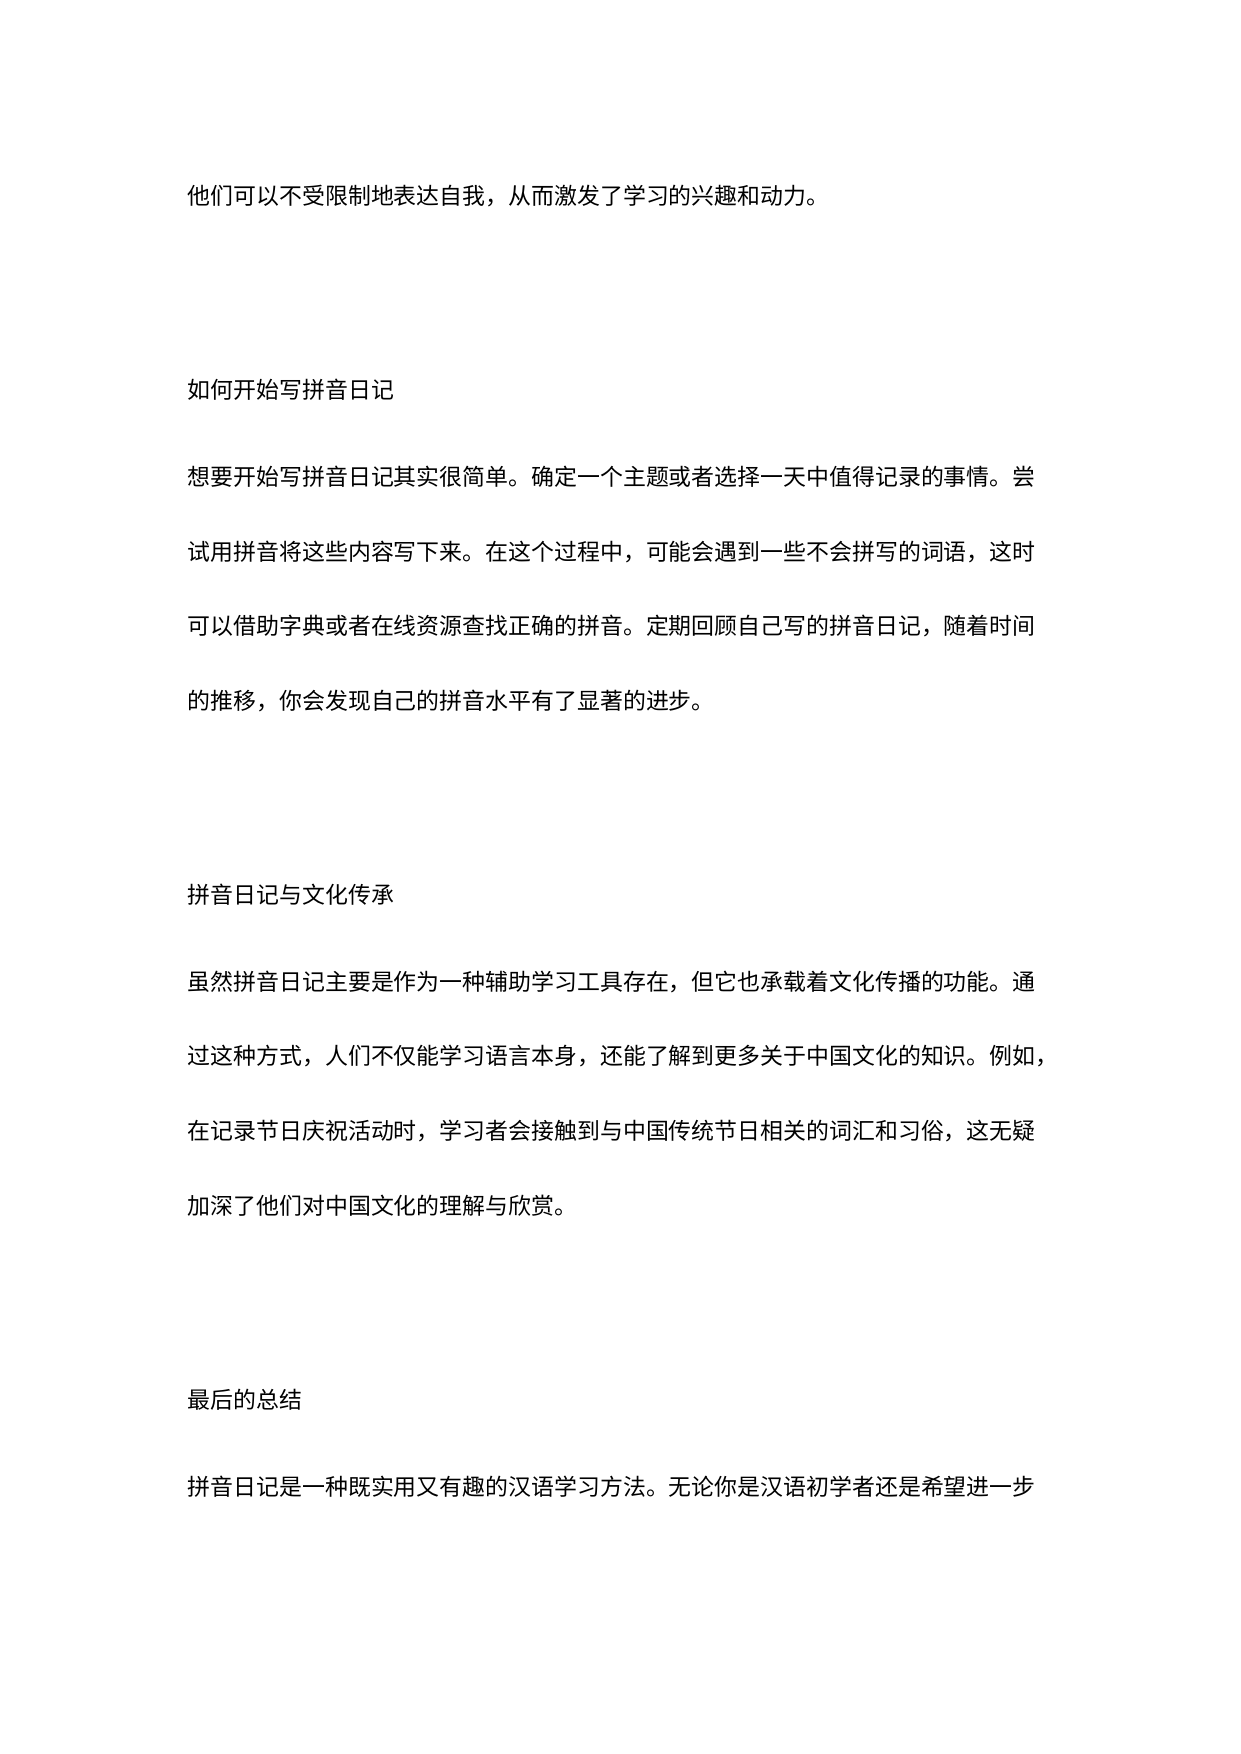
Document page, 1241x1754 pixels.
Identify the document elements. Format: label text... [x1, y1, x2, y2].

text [187, 1453, 1053, 1518]
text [187, 162, 1053, 227]
text 最后的总结 [187, 1366, 1053, 1431]
text 如何开始写拼音日记 [187, 356, 1053, 421]
text 想要开始写拼音日记其实很简单。确定一个主题或者选择一天中值得记录的事情。尝试用拼音将这些内容写下来。在这个过程中，可能会遇到一些不会拼写的词语，这时可以借助字典或者在线资源查找正确的拼音。定期回顾自己写的拼音日记，随着时间的推移，你会发现自己的拼音水平有了显著的进步。 [187, 443, 1053, 732]
text 虽然拼音日记主要是作为一种辅助学习工具存在，但它也承载着文化传播的功能。通过这种方式，人们不仅能学习语言本身，还能了解到更多关于中国文化的知识。例如，在记录节日庆祝活动时，学习者会接触到与中国传统节日相关的词汇和习俗，这无疑加深了他们对中国文化的理解与欣赏。 [187, 948, 1053, 1237]
text 拼音日记与文化传承 [187, 861, 1053, 926]
